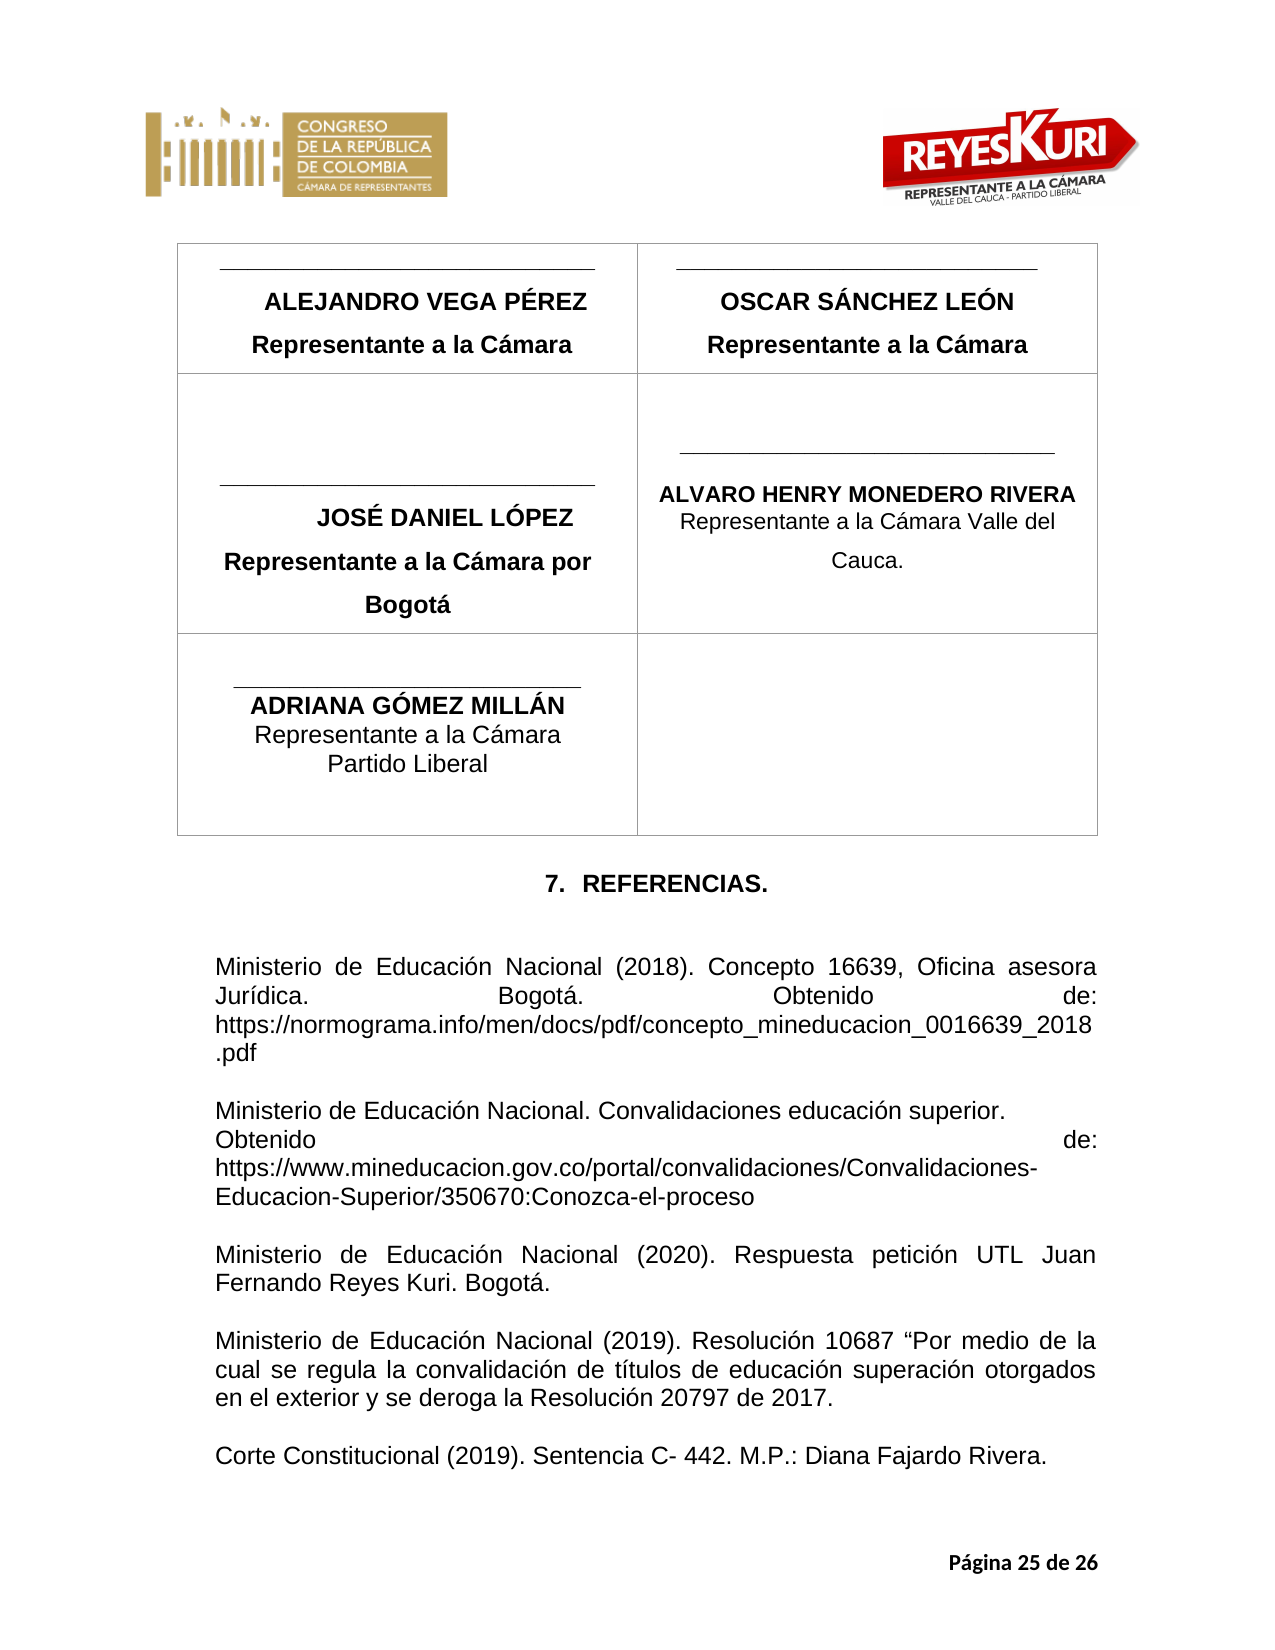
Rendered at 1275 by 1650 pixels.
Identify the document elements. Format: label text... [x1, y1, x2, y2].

table_cell ___________________________ ALVARO HENRY MONEDERO RIVERA Representante a la Cámara Valle del Cauca. [638, 374, 1097, 633]
table_cell _________________________ ADRIANA GÓMEZ MILLÁN Representante a la Cámara Partido Liberal [178, 634, 637, 835]
table_cell [638, 634, 1097, 835]
text Ministerio de Educación Nacional. Convalidaciones educación superior. [215, 1096, 1098, 1125]
text Corte Constitucional (2019). Sentencia C- 442. M.P.: Diana Fajardo Rivera. [215, 1441, 1098, 1470]
text Ministerio de Educación Nacional (2018). Concepto 16639, Oficina asesora Jurídica. Bogotá. Obtenido de: https://normograma.info/men/docs/pdf/concepto_mineducacion_0016639_2018.pdf [215, 952, 1098, 1067]
list REFERENCIAS. [215, 869, 1098, 898]
table_cell __________________________ OSCAR SÁNCHEZ LEÓN Representante a la Cámara [638, 244, 1097, 373]
picture [883, 108, 1140, 206]
table_cell ___________________________ JOSÉ DANIEL LÓPEZ Representante a la Cámara por Bogotá [178, 374, 637, 633]
picture [145, 107, 448, 197]
text Ministerio de Educación Nacional (2019). Resolución 10687 “Por medio de la cual se regula la convalidación de títulos de educación superación otorgados en el exterior y se deroga la Resolución 20797 de 2017. [215, 1326, 1098, 1412]
text Obtenido de: https://www.mineducacion.gov.co/portal/convalidaciones/Convalidaciones-Educacion-Superior/350670:Conozca-el-proceso [215, 1125, 1098, 1211]
text Ministerio de Educación Nacional (2020). Respuesta petición UTL Juan Fernando Reyes Kuri. Bogotá. [215, 1240, 1098, 1297]
table_cell ___________________________ ALEJANDRO VEGA PÉREZ Representante a la Cámara [178, 244, 637, 373]
